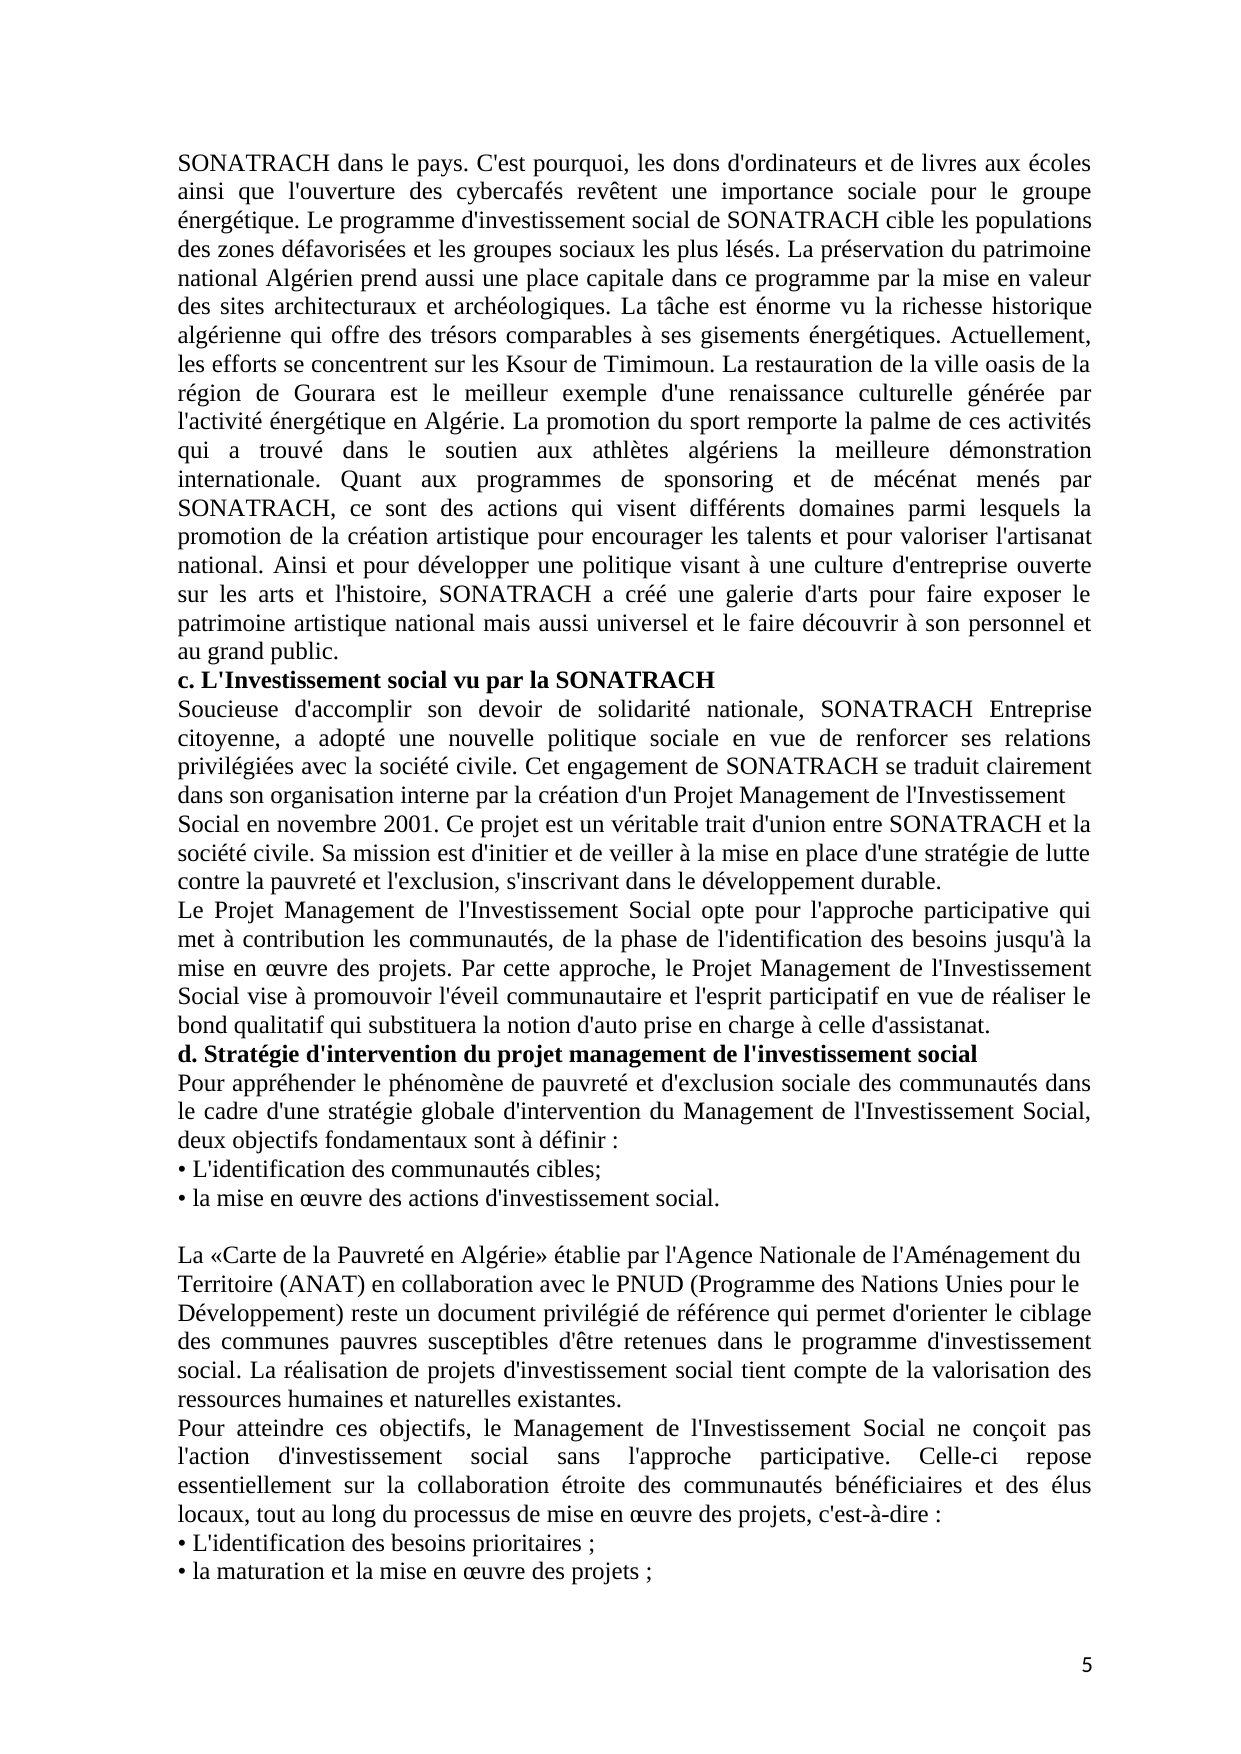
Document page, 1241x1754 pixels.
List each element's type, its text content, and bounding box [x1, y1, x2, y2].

text • la maturation et la mise en œuvre des projets ; [177, 1556, 1092, 1585]
text • L'identification des communautés cibles; [177, 1154, 1092, 1183]
text Pour atteindre ces objectifs, le Management de l'Investissement Social ne conçoit pas l'action d'investissement social sans l'approche participative. Celle-ci repose essentiellement sur la collaboration étroite des communautés bénéficiaires et des élus locaux, tout au long du processus de mise en œuvre des projets, c'est-à-dire : [177, 1413, 1092, 1528]
text Développement) reste un document privilégié de référence qui permet d'orienter le ciblage des communes pauvres susceptibles d'être retenues dans le programme d'investissement social. La réalisation de projets d'investissement social tient compte de la valorisation des ressources humaines et naturelles existantes. [177, 1298, 1092, 1413]
text La «Carte de la Pauvreté en Algérie» établie par l'Agence Nationale de l'Aménagement du [177, 1240, 1092, 1269]
text Soucieuse d'accomplir son devoir de solidarité nationale, SONATRACH Entreprise citoyenne, a adopté une nouvelle politique sociale en vue de renforcer ses relations privilégiées avec la société civile. Cet engagement de SONATRACH se traduit clairement dans son organisation interne par la création d'un Projet Management de l'Investissement [177, 694, 1092, 809]
text • L'identification des besoins prioritaires ; [177, 1528, 1092, 1556]
text Le Projet Management de l'Investissement Social opte pour l'approche participative qui met à contribution les communautés, de la phase de l'identification des besoins jusqu'à la mise en œuvre des projets. Par cette approche, le Projet Management de l'Investissement Social vise à promouvoir l'éveil communautaire et l'esprit participatif en vue de réaliser le bond qualitatif qui substituera la notion d'auto prise en charge à celle d'assistanat. [177, 895, 1092, 1039]
text c. L'Investissement social vu par la SONATRACH [177, 665, 1092, 694]
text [177, 148, 1092, 665]
text Pour appréhender le phénomène de pauvreté et d'exclusion sociale des communautés dans le cadre d'une stratégie globale d'intervention du Management de l'Investissement Social, deux objectifs fondamentaux sont à définir : [177, 1068, 1092, 1154]
text d. Stratégie d'intervention du projet management de l'investissement social [177, 1039, 1092, 1068]
text Territoire (ANAT) en collaboration avec le PNUD (Programme des Nations Unies pour le [177, 1269, 1092, 1298]
text • la mise en œuvre des actions d'investissement social. [177, 1183, 1092, 1211]
text Social en novembre 2001. Ce projet est un véritable trait d'union entre SONATRACH et la société civile. Sa mission est d'initier et de veiller à la mise en place d'une stratégie de lutte contre la pauvreté et l'exclusion, s'inscrivant dans le développement durable. [177, 809, 1092, 895]
